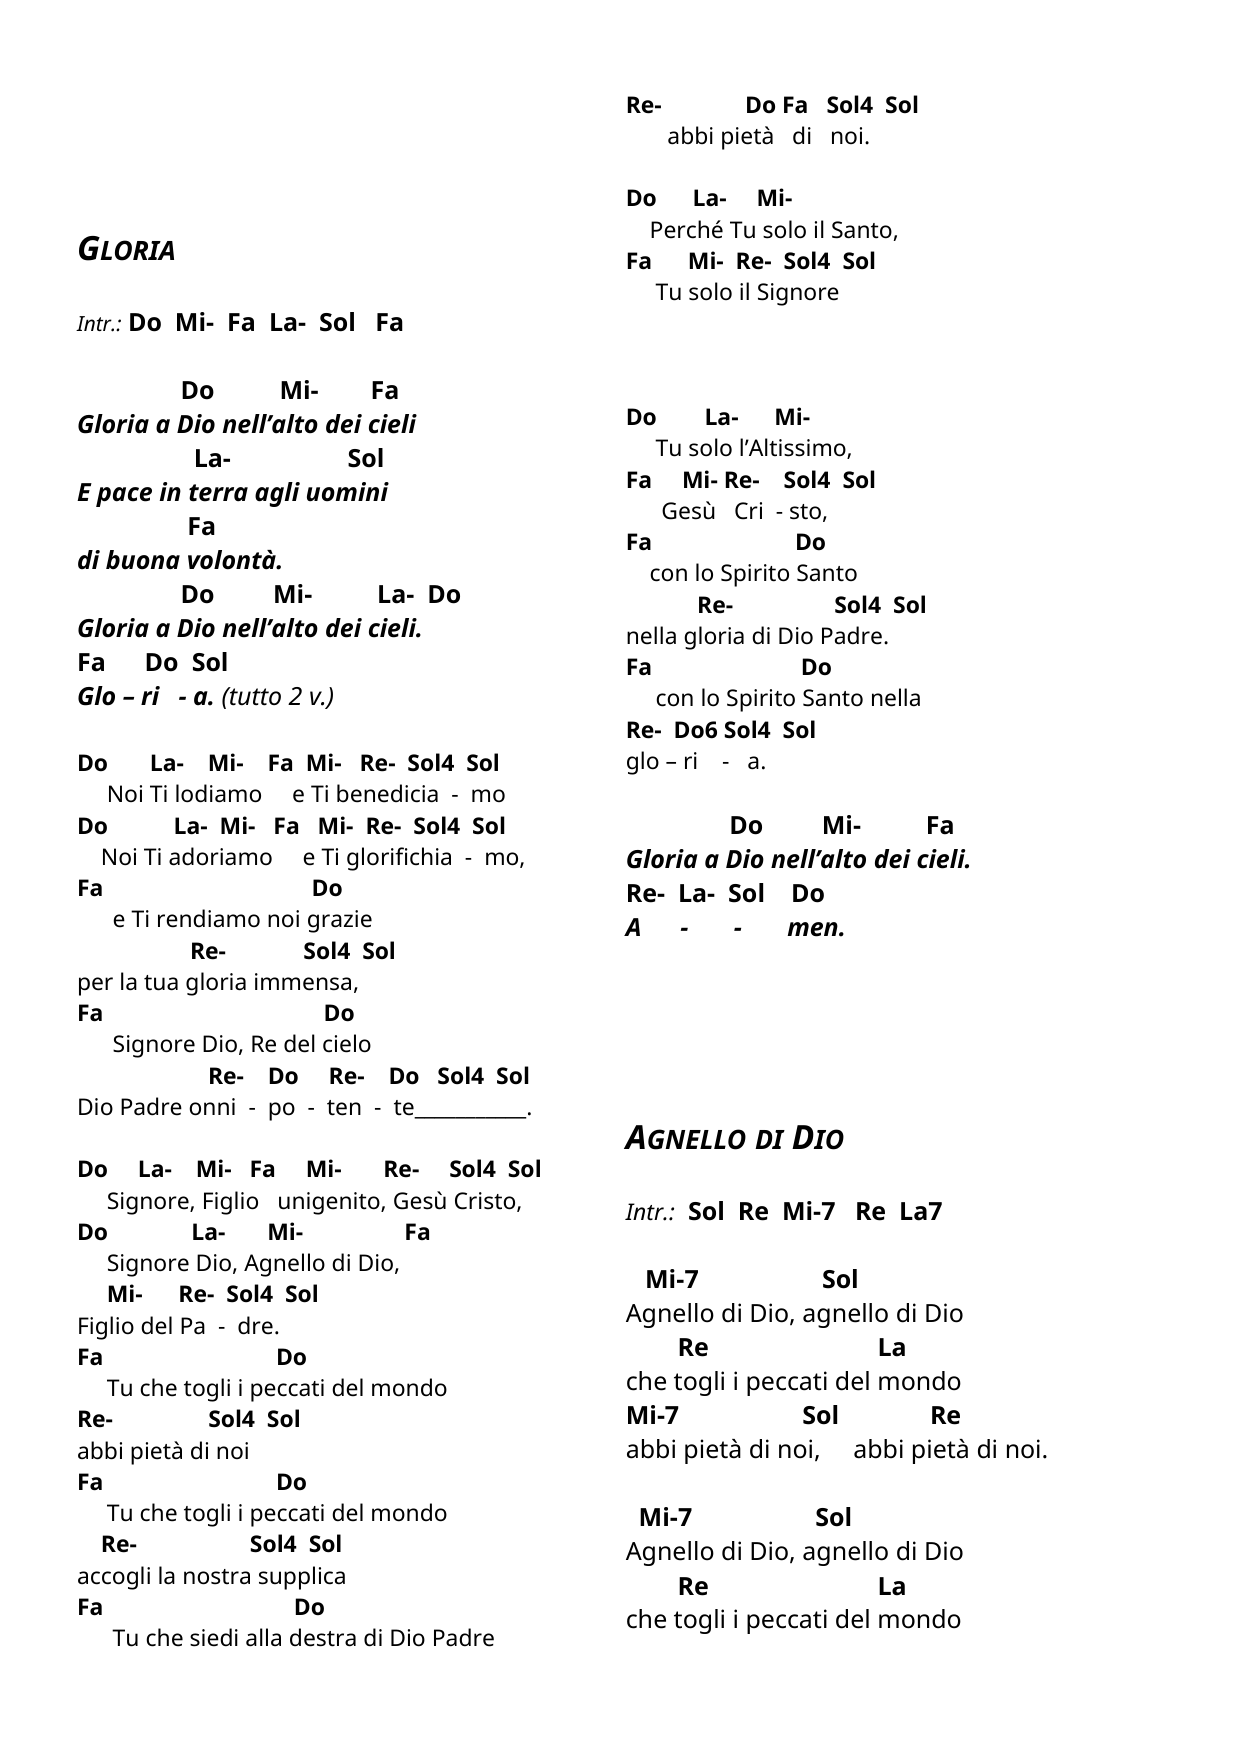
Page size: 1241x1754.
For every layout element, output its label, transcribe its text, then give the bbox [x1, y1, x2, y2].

text Re La [626, 1330, 1163, 1364]
text Figlio del Pa - dre. [77, 1310, 552, 1341]
text Mi-7 Sol [626, 1500, 1163, 1534]
text Fa Do [626, 526, 1163, 557]
text di buona volontà. [77, 543, 552, 577]
text abbi pietà di noi. [626, 120, 1163, 151]
text Fa Do [77, 872, 552, 903]
text Re- Do Fa Sol4 Sol [626, 89, 1163, 120]
text per la tua gloria immensa, [77, 966, 552, 997]
text con lo Spirito Santo nella [626, 682, 1163, 714]
text Re- Sol4 Sol [626, 589, 1163, 620]
text Agnello di Dio, agnello di Dio [626, 1534, 1163, 1568]
text nella gloria di Dio Padre. [626, 620, 1163, 651]
text Tu che togli i peccati del mondo [77, 1497, 552, 1528]
text Gesù Cri - sto, [626, 495, 1163, 526]
text Re- Do Re- Do Sol4 Sol [77, 1060, 552, 1091]
text Fa Do Sol [77, 645, 552, 679]
text Re La [626, 1568, 1163, 1602]
text Do La- Mi- Fa Mi- Re- Sol4 Sol [77, 810, 552, 841]
text Signore Dio, Agnello di Dio, [77, 1247, 552, 1278]
text Signore Dio, Re del cielo [77, 1028, 552, 1060]
text Agnello di Dio, agnello di Dio [626, 1296, 1163, 1330]
text Do La- Mi- Fa Mi- Re- Sol4 Sol [77, 1153, 577, 1185]
text Noi Ti lodiamo e Ti benedicia - mo [77, 778, 552, 810]
text che togli i peccati del mondo [626, 1602, 1163, 1636]
text e Ti rendiamo noi grazie [77, 903, 552, 935]
text Tu che siedi alla destra di Dio Padre [77, 1622, 552, 1653]
text Fa Do [626, 651, 1163, 682]
text Do Mi- Fa [626, 807, 1163, 841]
text Do La- Mi- [626, 401, 1163, 432]
text accogli la nostra supplica [77, 1560, 552, 1591]
text Fa Do [77, 1591, 552, 1622]
subtitle Agnello di Dio [626, 1114, 1163, 1159]
text Tu che togli i peccati del mondo [77, 1372, 552, 1403]
subtitle Gloria [77, 225, 552, 270]
text Gloria a Dio nell’alto dei cieli. [626, 841, 1163, 876]
text Re- Sol4 Sol [77, 935, 552, 966]
text Intr.: Sol Re Mi-7 Re La7 [626, 1193, 1163, 1227]
text A - - men. [626, 909, 1163, 944]
text Re- Sol4 Sol [77, 1403, 552, 1435]
text Mi-7 Sol [626, 1262, 1163, 1296]
text E pace in terra agli uomini [77, 475, 552, 509]
text Noi Ti adoriamo e Ti glorifichia - mo, [77, 841, 552, 872]
text Signore, Figlio unigenito, Gesù Cristo, [77, 1185, 552, 1216]
text Mi-7 Sol Re [626, 1398, 1163, 1432]
text Do Mi- Fa [77, 372, 552, 407]
text Perché Tu solo il Santo, [626, 214, 1163, 245]
text Do La- Mi- [626, 182, 1163, 214]
text Intr.: Do Mi- Fa La- Sol Fa [77, 304, 552, 338]
text Fa Mi- Re- Sol4 Sol [626, 464, 1163, 495]
text Fa Do [77, 997, 552, 1028]
text Glo – ri - a. (tutto 2 v.) [77, 679, 552, 713]
text Re- Do6 Sol4 Sol [626, 714, 1163, 745]
text La- Sol [77, 441, 552, 475]
text glo – ri - a. [626, 745, 1163, 776]
text Do Mi- La- Do [77, 577, 552, 611]
text Fa Do [77, 1341, 552, 1372]
text Gloria a Dio nell’alto dei cieli [77, 407, 552, 441]
text Re- La- Sol Do [626, 876, 1163, 909]
text Mi- Re- Sol4 Sol [77, 1278, 552, 1310]
text Tu solo l’Altissimo, [626, 432, 1163, 464]
text Fa Mi- Re- Sol4 Sol [626, 245, 1163, 276]
text Fa Do [77, 1466, 552, 1497]
text che togli i peccati del mondo [626, 1364, 1163, 1398]
text Fa [77, 509, 552, 543]
text abbi pietà di noi [77, 1435, 552, 1466]
text abbi pietà di noi, abbi pietà di noi. [626, 1432, 1163, 1466]
text Do La- Mi- Fa Mi- Re- Sol4 Sol [77, 747, 552, 778]
text Gloria a Dio nell’alto dei cieli. [77, 611, 552, 645]
text Tu solo il Signore [626, 276, 1163, 307]
text Re- Sol4 Sol [77, 1528, 552, 1560]
text con lo Spirito Santo [626, 557, 1163, 589]
text Do La- Mi- Fa [77, 1216, 552, 1247]
text Dio Padre onni - po - ten - te___________. [77, 1091, 589, 1122]
